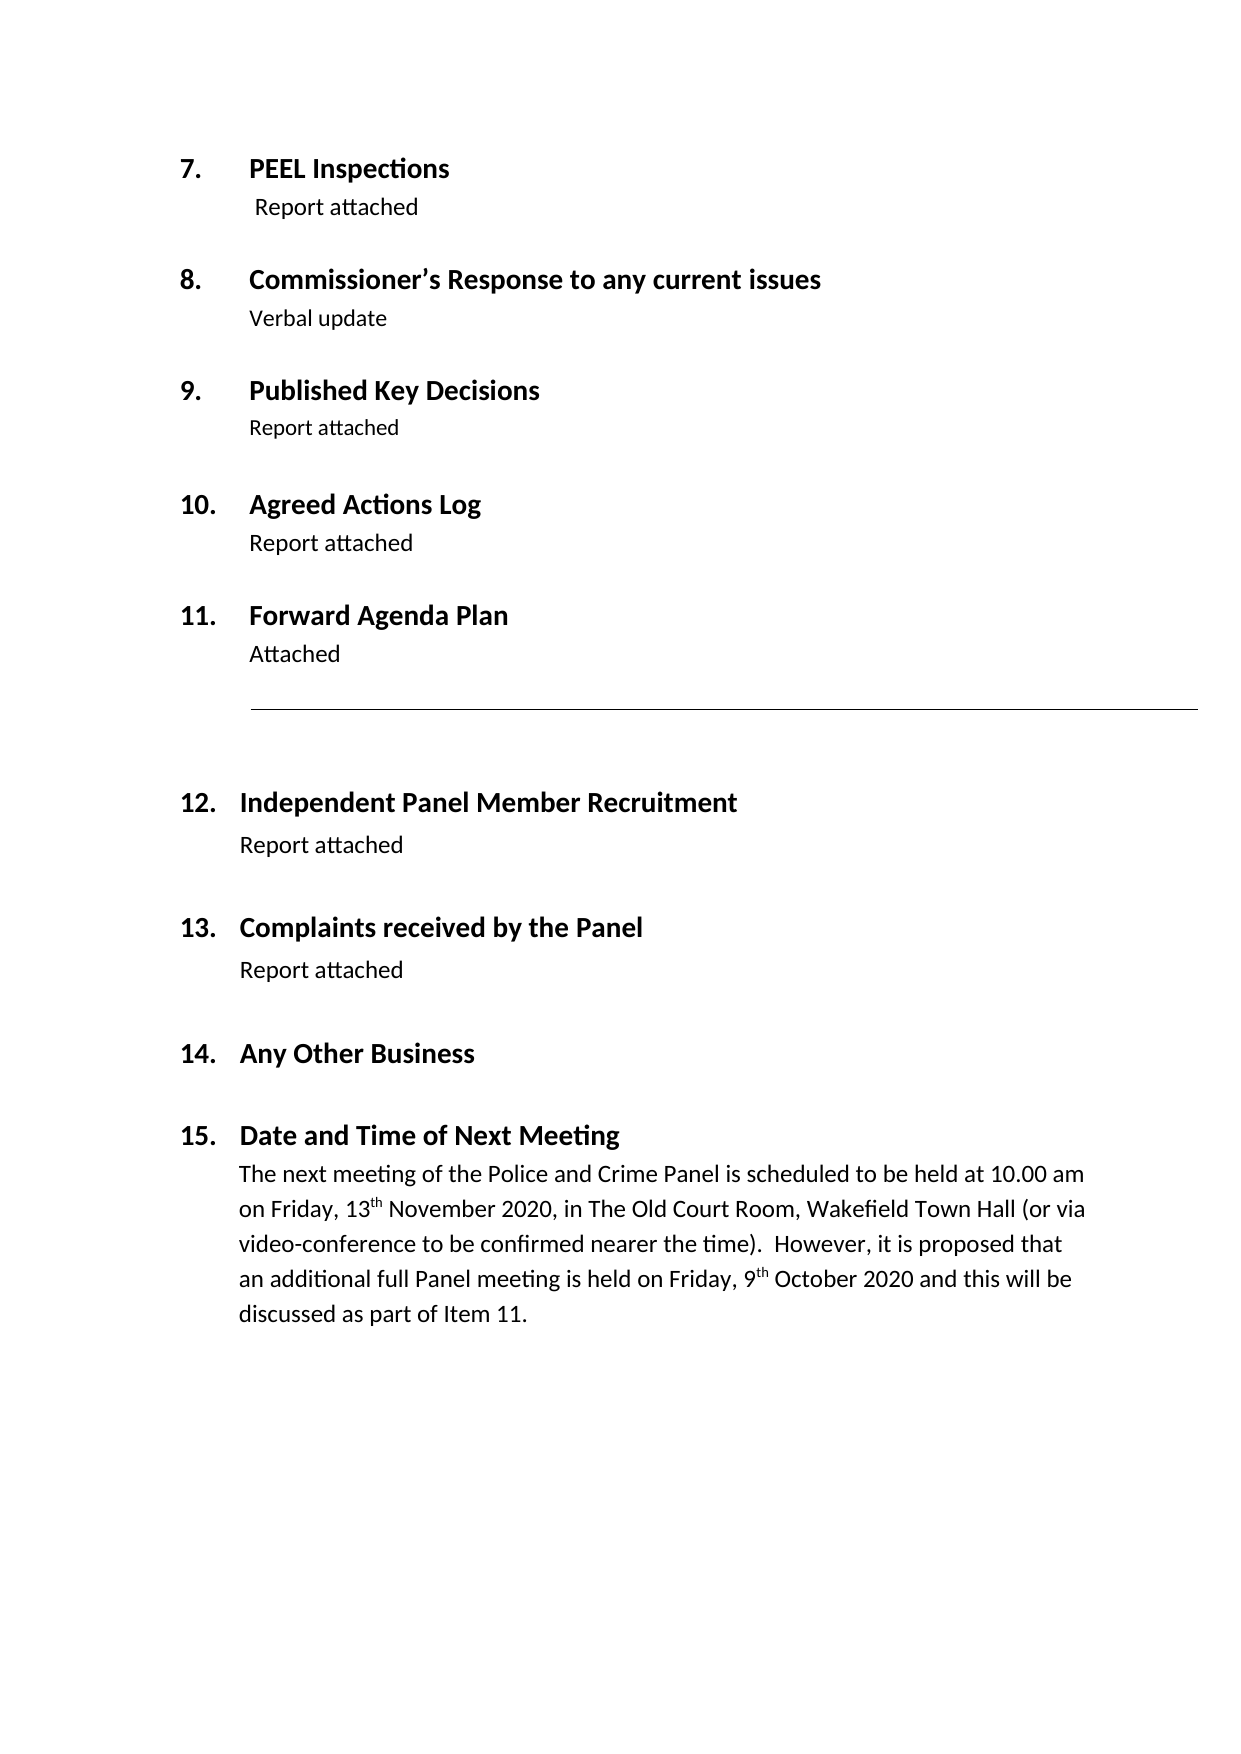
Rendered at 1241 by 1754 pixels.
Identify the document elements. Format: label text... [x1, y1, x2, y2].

text Report attached [249, 413, 1090, 441]
subtitle Commissioner’s Response to any current issues [179, 261, 1090, 297]
subtitle Complaints received by the Panel [179, 909, 1090, 944]
text Attached [249, 638, 1090, 668]
subtitle Report attached [179, 954, 1090, 985]
subtitle Independent Panel Member Recruitment [179, 784, 1090, 819]
subtitle Report attached [254, 191, 1090, 221]
subtitle PEEL Inspections [179, 150, 1090, 186]
subtitle Published Key Decisions [179, 372, 1090, 407]
subtitle Forward Agenda Plan [179, 597, 1090, 632]
subtitle Any Other Business [179, 1036, 1090, 1071]
list Date and Time of Next Meeting [179, 1117, 1090, 1153]
subtitle Agreed Actions Log [179, 486, 1090, 521]
text Verbal update [249, 303, 1090, 332]
text Report attached [249, 527, 1090, 557]
subtitle Report attached [239, 829, 1090, 860]
list The next meeting of the Police and Crime Panel is scheduled to be held at 10.00 am on Friday, 13th November 2020, in The Old Court Room, Wakefield Town Hall (or via video-conference to be confirmed nearer the time). However, it is proposed that an additional full Panel meeting is held on Friday, 9th October 2020 and this will be discussed as part of Item 11. [239, 1158, 1090, 1329]
